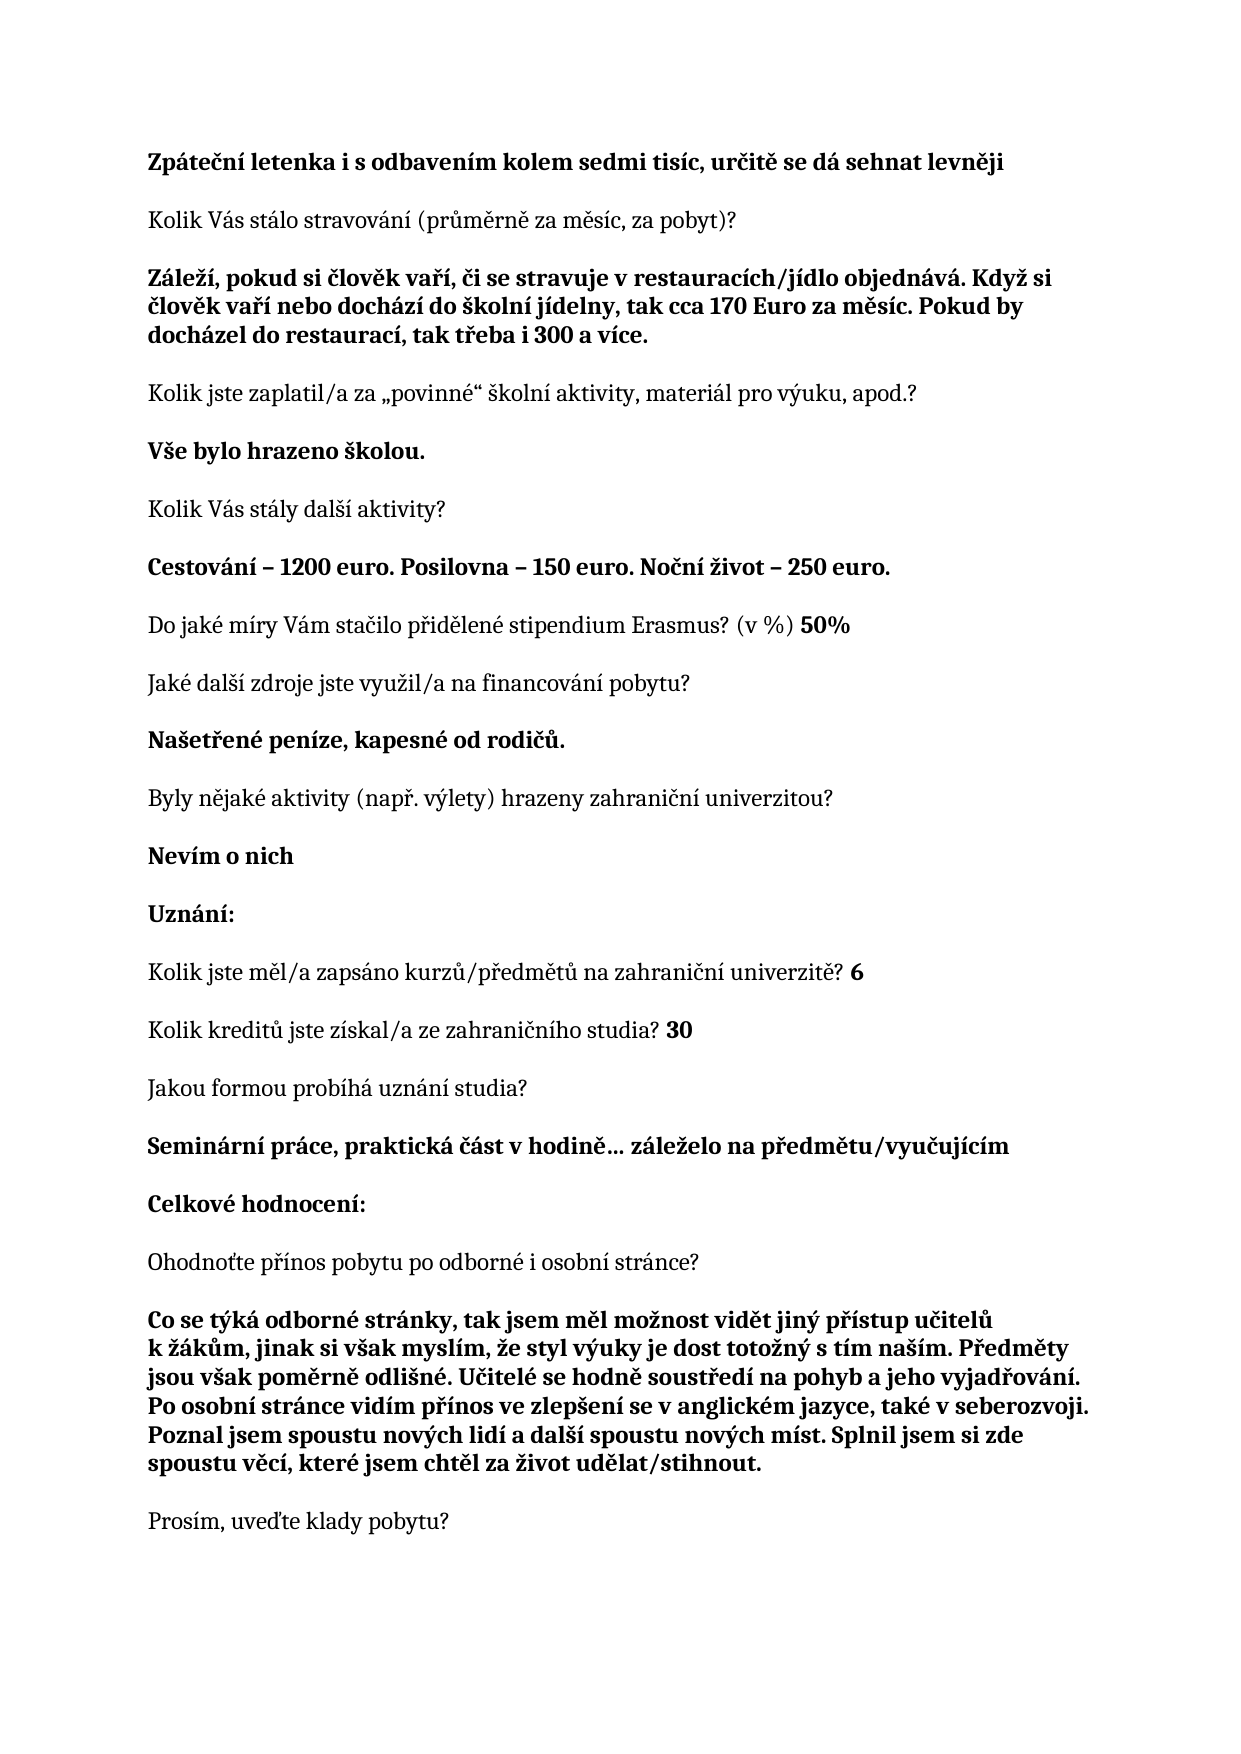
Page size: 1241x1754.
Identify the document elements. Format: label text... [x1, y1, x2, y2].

text Kolik jste měl/a zapsáno kurzů/předmětů na zahraniční univerzitě? 6 [148, 958, 1093, 987]
text Zpáteční letenka i s odbavením kolem sedmi tisíc, určitě se dá sehnat levněji [148, 148, 1093, 176]
text Co se týká odborné stránky, tak jsem měl možnost vidět jiný přístup učitelů k žákům, jinak si však myslím, že styl výuky je dost totožný s tím naším. Předměty jsou však poměrně odlišné. Učitelé se hodně soustředí na pohyb a jeho vyjadřování. Po osobní stránce vidím přínos ve zlepšení se v anglickém jazyce, také v seberozvoji. Poznal jsem spoustu nových lidí a další spoustu nových míst. Splnil jsem si zde spoustu věcí, které jsem chtěl za život udělat/stihnout. [148, 1306, 1093, 1478]
text Seminární práce, praktická část v hodině… záleželo na předmětu/vyučujícím [148, 1132, 1093, 1161]
text Záleží, pokud si člověk vaří, či se stravuje v restauracích/jídlo objednává. Když si člověk vaří nebo dochází do školní jídelny, tak cca 170 Euro za měsíc. Pokud by docházel do restaurací, tak třeba i 300 a více. [148, 263, 1093, 350]
text Cestování – 1200 euro. Posilovna – 150 euro. Noční život – 250 euro. [148, 553, 1093, 581]
text Vše bylo hrazeno školou. [148, 437, 1093, 466]
text Ohodnoťte přínos pobytu po odborné i osobní stránce? [148, 1248, 1093, 1276]
text Kolik kreditů jste získal/a ze zahraničního studia? 30 [148, 1016, 1093, 1045]
text Jaké další zdroje jste využil/a na financování pobytu? [148, 668, 1093, 697]
text Do jaké míry Vám stačilo přidělené stipendium Erasmus? (v %) 50% [148, 611, 1093, 639]
text Kolik jste zaplatil/a za „povinné“ školní aktivity, materiál pro výuku, apod.? [148, 379, 1093, 408]
text Prosím, uveďte klady pobytu? [148, 1507, 1093, 1536]
text Kolik Vás stálo stravování (průměrně za měsíc, za pobyt)? [148, 206, 1093, 234]
text Našetřené peníze, kapesné od rodičů. [148, 726, 1093, 755]
text Celkové hodnocení: [148, 1190, 1093, 1218]
text Kolik Vás stály další aktivity? [148, 495, 1093, 523]
text Uznání: [148, 900, 1093, 929]
text Nevím o nich [148, 842, 1093, 871]
text Jakou formou probíhá uznání studia? [148, 1074, 1093, 1103]
text Byly nějaké aktivity (např. výlety) hrazeny zahraniční univerzitou? [148, 784, 1093, 813]
